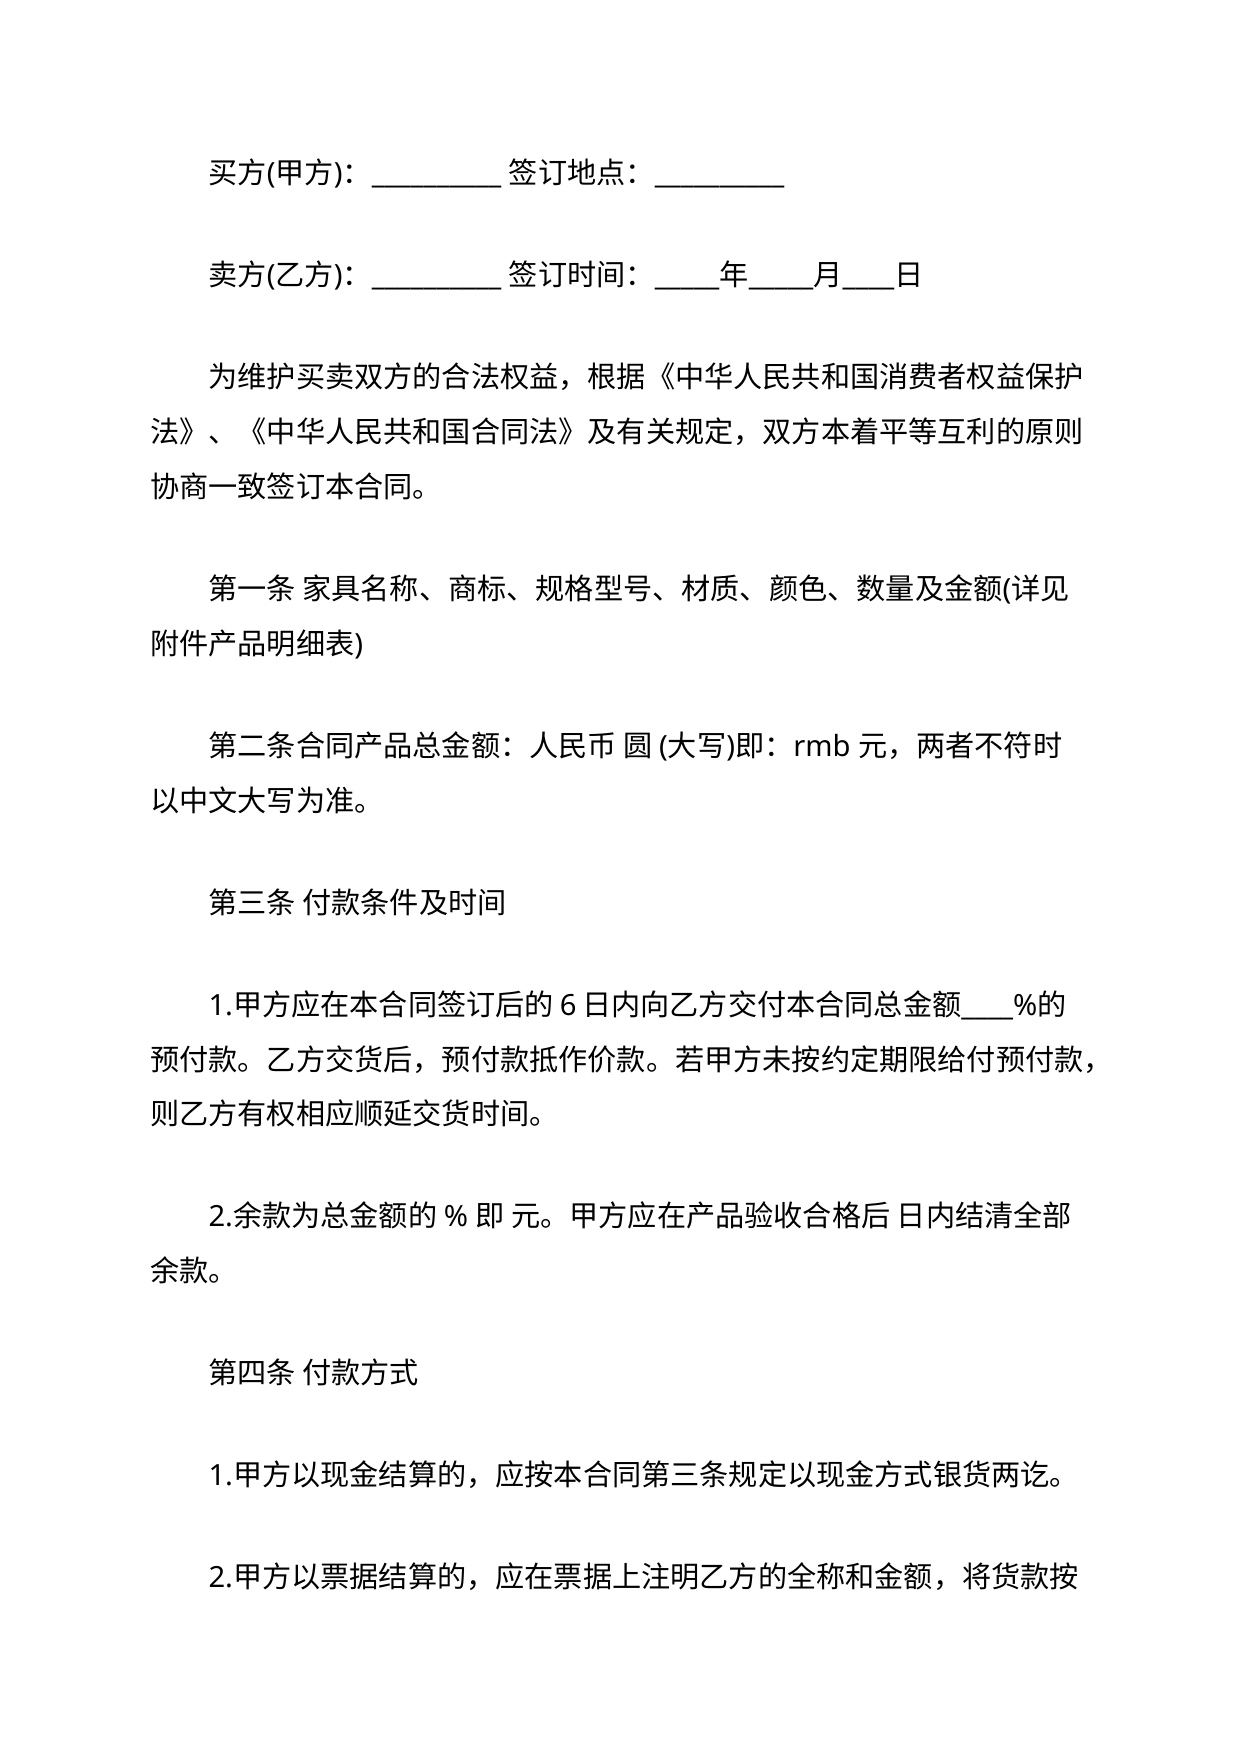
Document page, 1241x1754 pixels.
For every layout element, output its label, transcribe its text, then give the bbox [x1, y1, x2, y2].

text 买方(甲方)：__________ 签订地点：__________ [150, 150, 1090, 192]
text 第一条 家具名称、商标、规格型号、材质、颜色、数量及金额(详见附件产品明细表) [150, 566, 1090, 663]
text 卖方(乙方)：__________ 签订时间：_____年_____月____日 [150, 252, 1090, 294]
text 第四条 付款方式 [150, 1349, 1090, 1392]
text 1.甲方应在本合同签订后的6日内向乙方交付本合同总金额____%的预付款。乙方交货后，预付款抵作价款。若甲方未按约定期限给付预付款，则乙方有权相应顺延交货时间。 [150, 981, 1090, 1133]
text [150, 1553, 1090, 1596]
text 为维护买卖双方的合法权益，根据《中华人民共和国消费者权益保护法》、《中华人民共和国合同法》及有关规定，双方本着平等互利的原则协商一致签订本合同。 [150, 354, 1090, 506]
text 第三条 付款条件及时间 [150, 879, 1090, 922]
text 1.甲方以现金结算的，应按本合同第三条规定以现金方式银货两讫。 [150, 1451, 1090, 1494]
text 2.余款为总金额的 % 即 元。甲方应在产品验收合格后 日内结清全部余款。 [150, 1193, 1090, 1290]
text 第二条合同产品总金额：人民币 圆 (大写)即：rmb 元，两者不符时以中文大写为准。 [150, 722, 1090, 820]
